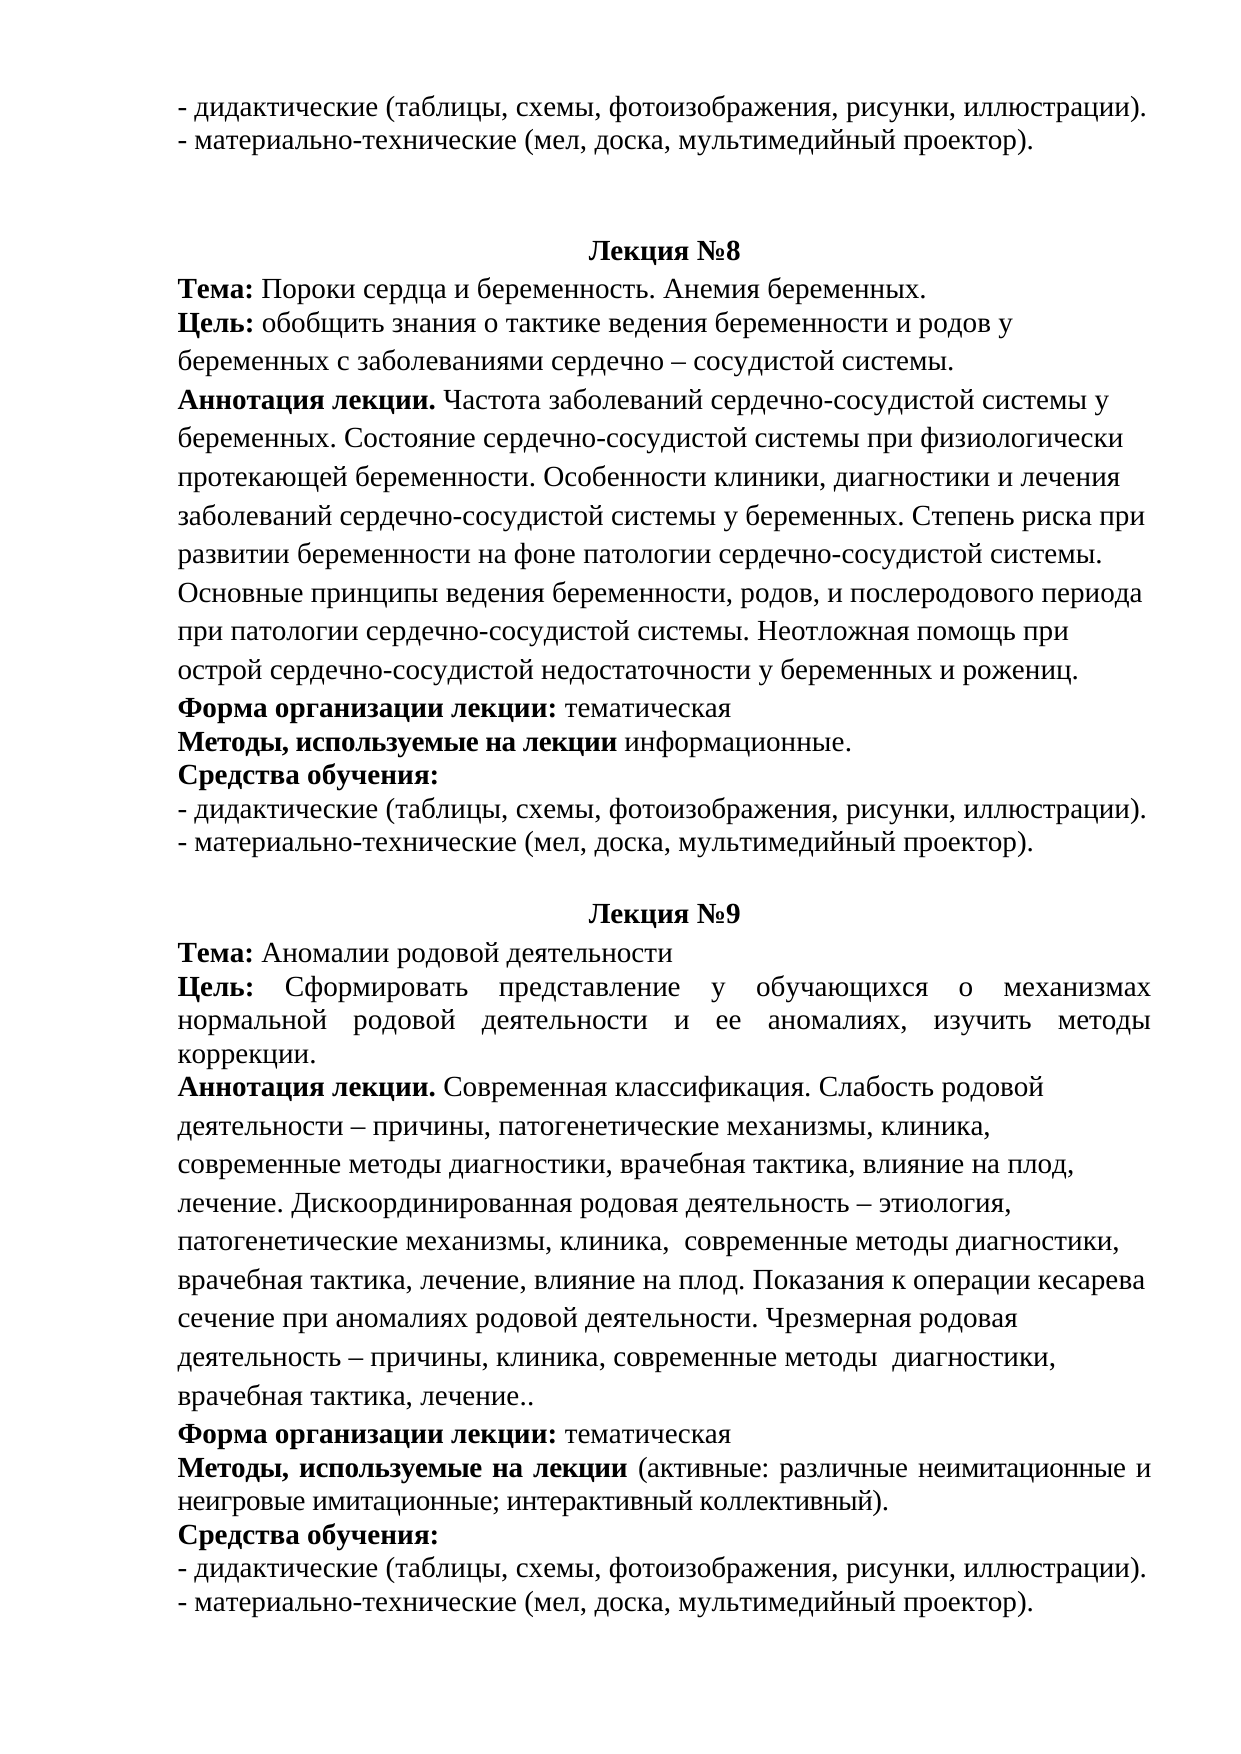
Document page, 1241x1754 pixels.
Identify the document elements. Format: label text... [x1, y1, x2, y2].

text Аннотация лекции. Современная классификация. Слабость родовой деятельности – причины, патогенетические механизмы, клиника, современные методы диагностики, врачебная тактика, влияние на плод, лечение. Дискоординированная родовая деятельность – этиология, патогенетические механизмы, клиника, современные методы диагностики, врачебная тактика, лечение, влияние на плод. Показания к операции кесарева сечение при аномалиях родовой деятельности. Чрезмерная родовая деятельность – причины, клиника, современные методы диагностики, врачебная тактика, лечение.. [177, 1069, 1152, 1411]
text Тема: Пороки сердца и беременность. Анемия беременных. [177, 271, 1152, 305]
text Лекция №8 [177, 233, 1152, 266]
text Тема: Аномалии родовой деятельности [177, 935, 1152, 969]
text Средства обучения: [177, 1517, 1152, 1550]
text - материально-технические (мел, доска, мультимедийный проектор). [177, 1584, 1152, 1617]
text Аннотация лекции. Частота заболеваний сердечно-сосудистой системы у беременных. Состояние сердечно-сосудистой системы при физиологически протекающей беременности. Особенности клиники, диагностики и лечения заболеваний сердечно-сосудистой системы у беременных. Степень риска при развитии беременности на фоне патологии сердечно-сосудистой системы. Основные принципы ведения беременности, родов, и послеродового периода при патологии сердечно-сосудистой системы. Неотложная помощь при острой сердечно-сосудистой недостаточности у беременных и рожениц. [177, 382, 1152, 685]
text - дидактические (таблицы, схемы, фотоизображения, рисунки, иллюстрации). [177, 791, 1152, 824]
text Цель: обобщить знания о тактике ведения беременности и родов у беременных с заболеваниями сердечно – сосудистой системы. [177, 305, 1152, 377]
text Лекция №9 [177, 897, 1152, 930]
text Цель: Сформировать представление у обучающихся о механизмах нормальной родовой деятельности и ее аномалиях, изучить методы коррекции. [177, 969, 1152, 1069]
text - материально-технические (мел, доска, мультимедийный проектор). [177, 824, 1152, 858]
text Форма организации лекции: тематическая [177, 690, 1152, 724]
text Методы, используемые на лекции информационные. [177, 724, 1152, 757]
text Методы, используемые на лекции (активные: различные неимитационные и неигровые имитационные; интерактивный коллективный). [177, 1450, 1152, 1517]
text - материально-технические (мел, доска, мультимедийный проектор). [177, 122, 1152, 156]
text - дидактические (таблицы, схемы, фотоизображения, рисунки, иллюстрации). [177, 1550, 1152, 1584]
text - дидактические (таблицы, схемы, фотоизображения, рисунки, иллюстрации). [177, 89, 1152, 122]
text Средства обучения: [177, 757, 1152, 791]
text Форма организации лекции: тематическая [177, 1416, 1152, 1450]
